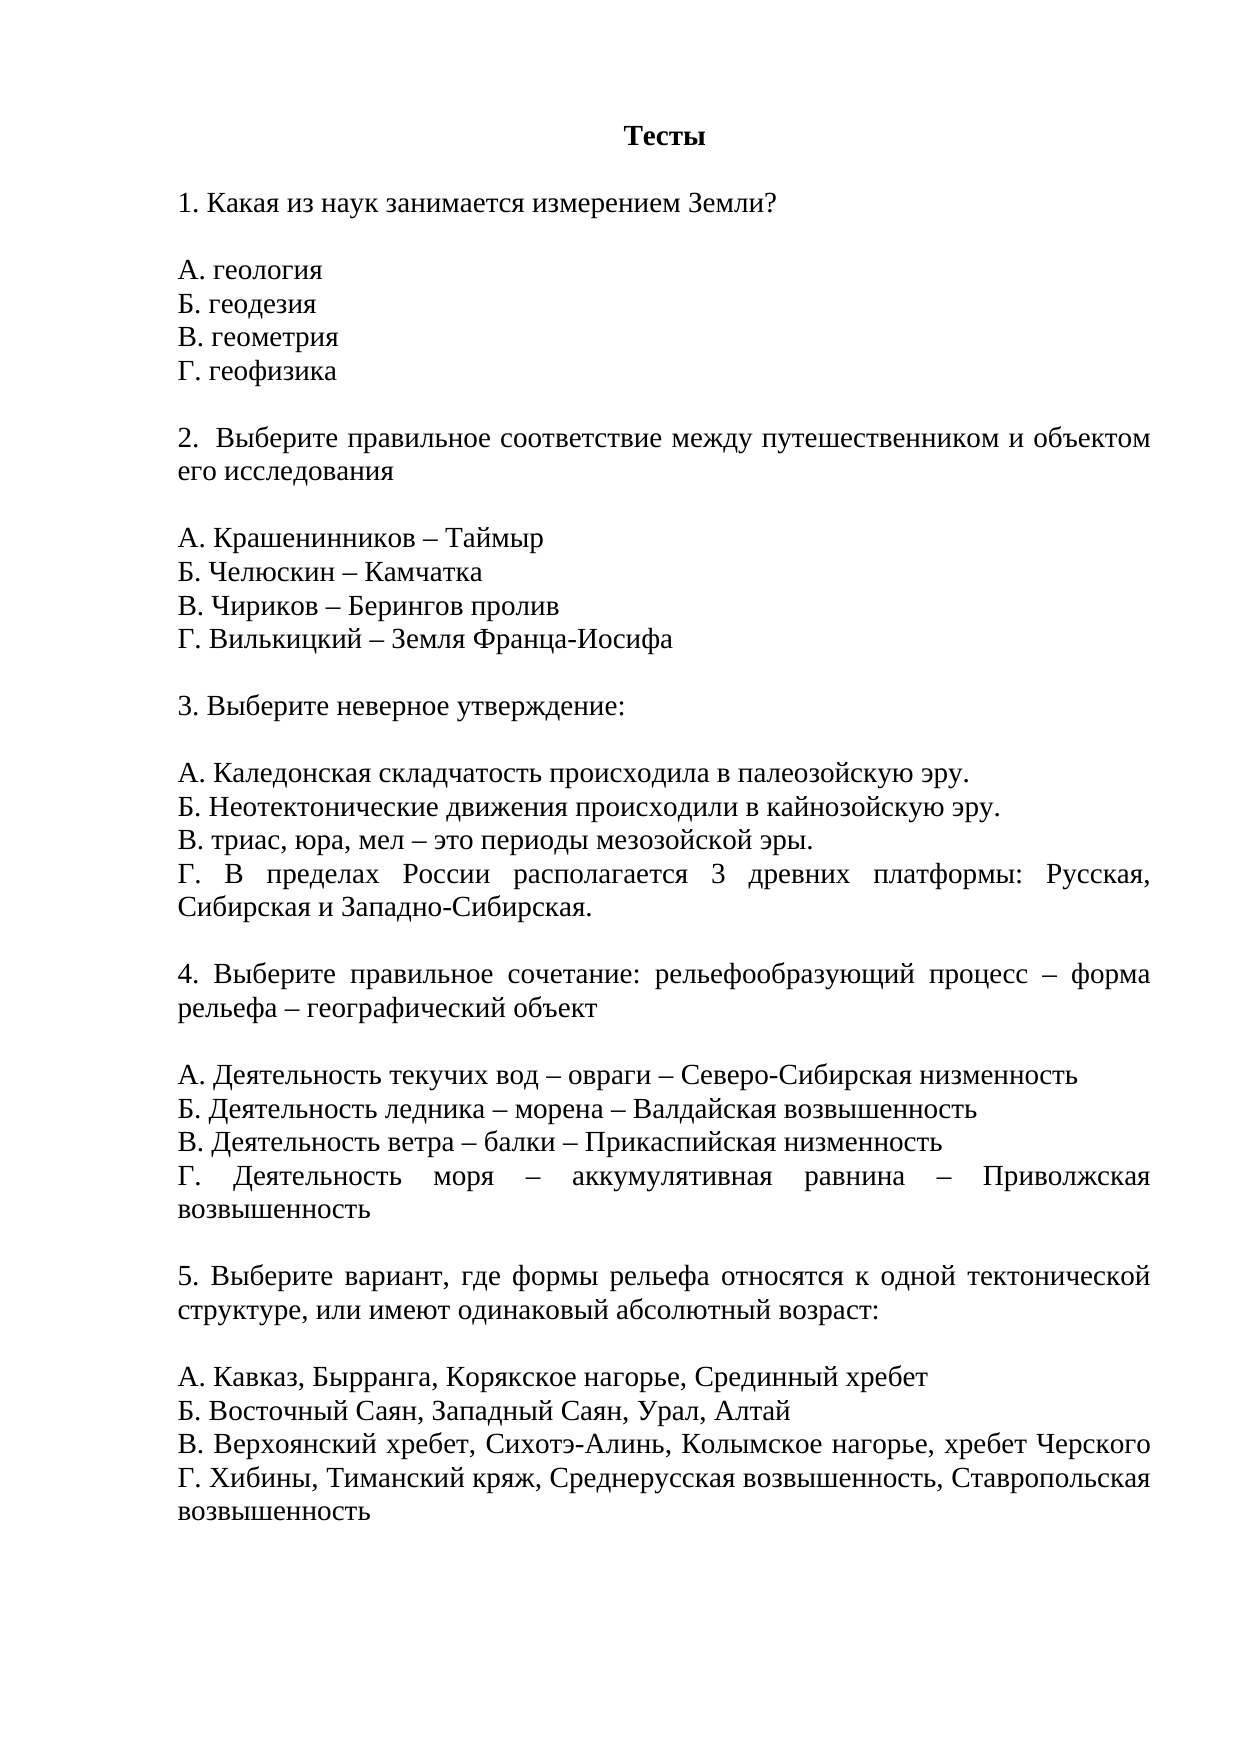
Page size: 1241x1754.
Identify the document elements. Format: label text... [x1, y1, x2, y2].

text А. Каледонская складчатость происходила в палеозойскую эру. [177, 755, 1152, 789]
text Г. геофизика [177, 353, 1152, 386]
text Тесты [177, 118, 1152, 152]
text Г. Вилькицкий – Земля Франца-Иосифа [177, 621, 1152, 655]
text В. триас, юра, мел – это периоды мезозойской эры. [177, 822, 1152, 856]
text Б. геодезия [177, 286, 1152, 319]
text Б. Восточный Саян, Западный Саян, Урал, Алтай [177, 1393, 1152, 1426]
text 2. Выберите правильное соответствие между путешественником и объектом его исследования [177, 420, 1152, 487]
text Б. Деятельность ледника – морена – Валдайская возвышенность [177, 1091, 1152, 1124]
text Г. В пределах России располагается 3 древних платформы: Русская, Сибирская и Западно-Сибирская. [177, 856, 1152, 923]
text 3. Выберите неверное утверждение: [177, 688, 1152, 722]
text Г. Деятельность моря – аккумулятивная равнина – Приволжская возвышенность [177, 1158, 1152, 1225]
text Б. Неотектонические движения происходили в кайнозойскую эру. [177, 789, 1152, 822]
text В. Деятельность ветра – балки – Прикаспийская низменность [177, 1124, 1152, 1158]
text В. Верхоянский хребет, Сихотэ-Алинь, Колымское нагорье, хребет Черского Г. Хибины, Тиманский кряж, Среднерусская возвышенность, Ставропольская возвышенность [177, 1426, 1152, 1527]
text 1. Какая из наук занимается измерением Земли? [177, 185, 1152, 219]
text А. Кавказ, Бырранга, Корякское нагорье, Срединный хребет [177, 1359, 1152, 1393]
text В. Чириков – Берингов пролив [177, 588, 1152, 621]
text В. геометрия [177, 319, 1152, 353]
text А. геология [177, 252, 1152, 286]
text 5. Выберите вариант, где формы рельефа относятся к одной тектонической структуре, или имеют одинаковый абсолютный возраст: [177, 1258, 1152, 1326]
text А. Деятельность текучих вод – овраги – Северо-Сибирская низменность [177, 1057, 1152, 1091]
text Б. Челюскин – Камчатка [177, 554, 1152, 588]
text А. Крашенинников – Таймыр [177, 521, 1152, 554]
text 4. Выберите правильное сочетание: рельефообразующий процесс – форма рельефа – географический объект [177, 957, 1152, 1024]
